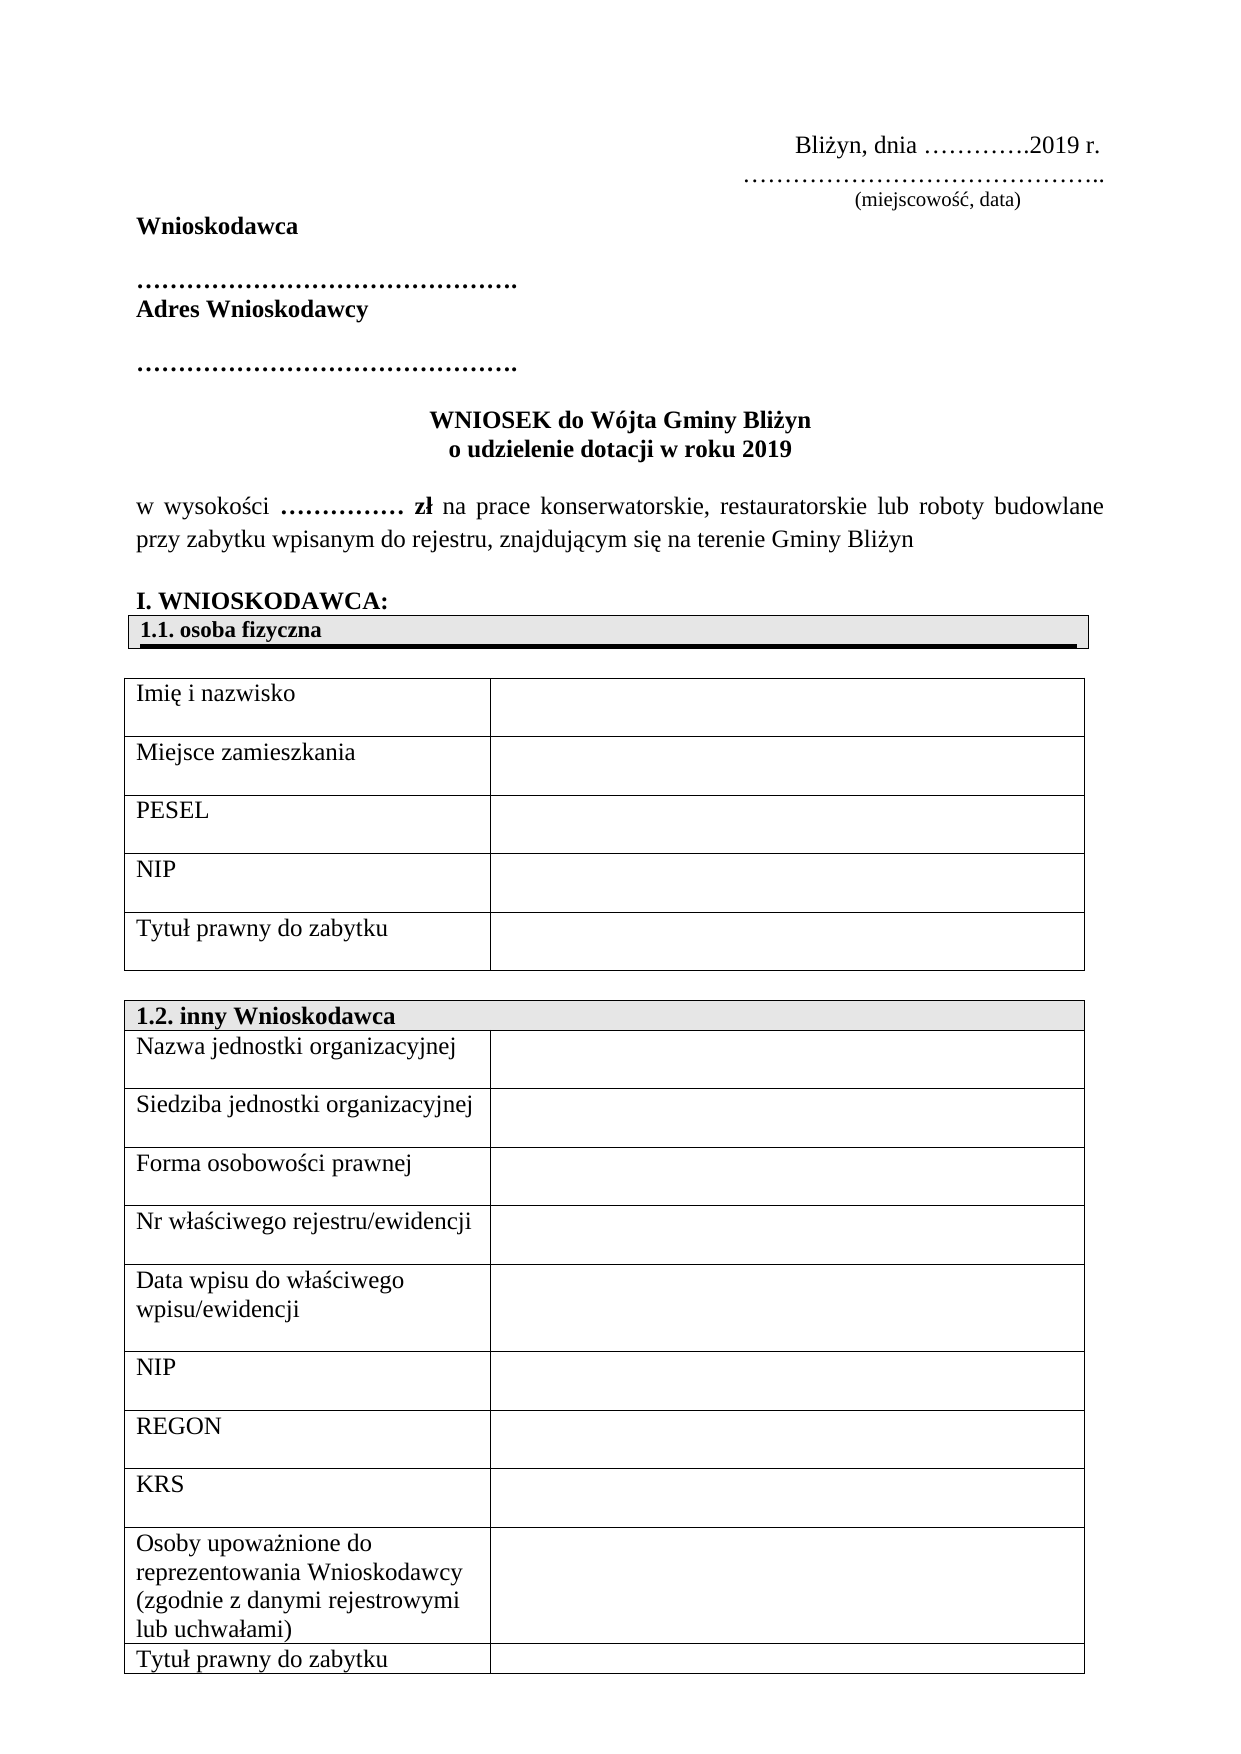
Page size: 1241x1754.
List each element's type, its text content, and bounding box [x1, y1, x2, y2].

text …………………………………….. [136, 159, 1104, 187]
table_cell [491, 1148, 1084, 1205]
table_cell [125, 1644, 490, 1673]
table_cell [491, 1031, 1084, 1088]
table_cell [491, 1411, 1084, 1468]
table_cell NIP [125, 1352, 490, 1410]
table_cell [491, 737, 1084, 794]
table_cell [491, 1265, 1084, 1351]
table_cell [491, 796, 1084, 853]
text w wysokości …………… zł na prace konserwatorskie, restauratorskie lub roboty budowlane przy zabytku wpisanym do rejestru, znajdującym się na terenie Gminy Bliżyn [136, 491, 1104, 553]
table_cell KRS [125, 1469, 490, 1527]
table_cell [491, 1352, 1084, 1410]
table_cell PESEL [125, 796, 490, 853]
text Wnioskodawca [136, 211, 1104, 240]
table_cell Nazwa jednostki organizacyjnej [125, 1031, 490, 1088]
table_cell Forma osobowości prawnej [125, 1148, 490, 1205]
table_cell REGON [125, 1411, 490, 1468]
text Adres Wnioskodawcy [136, 294, 1104, 323]
table_header Imię i nazwisko [125, 679, 490, 736]
table_cell [491, 854, 1084, 912]
text WNIOSEK do Wójta Gminy Bliżyn [136, 405, 1104, 434]
table_cell Data wpisu do właściwego wpisu/ewidencji [125, 1265, 490, 1351]
table_cell Osoby upoważnione do reprezentowania Wnioskodawcy (zgodnie z danymi rejestrowymi lub uchwałami) [125, 1528, 490, 1643]
table_cell [491, 1206, 1084, 1264]
table_cell Miejsce zamieszkania [125, 737, 490, 794]
table_cell Siedziba jednostki organizacyjnej [125, 1089, 490, 1147]
table_cell NIP [125, 854, 490, 912]
table_cell Tytuł prawny do zabytku [125, 913, 490, 970]
text Bliżyn, dnia ………….2019 r. [136, 130, 1104, 159]
table_cell [491, 913, 1084, 970]
table_cell [491, 1089, 1084, 1147]
text (miejscowość, data) [136, 187, 1104, 211]
text ………………………………………. [136, 265, 1104, 294]
table_cell [491, 1528, 1084, 1643]
text o udzielenie dotacji w roku 2019 [136, 434, 1104, 463]
table_cell [491, 1644, 1084, 1673]
table_header 1.1. osoba fizyczna [129, 616, 1088, 648]
table_header 1.2. inny Wnioskodawca [125, 1001, 1084, 1030]
text I. WNIOSKODAWCA: [136, 586, 1104, 615]
table_cell [491, 1469, 1084, 1527]
table_header [491, 679, 1084, 736]
text ………………………………………. [136, 348, 1104, 376]
table_cell Nr właściwego rejestru/ewidencji [125, 1206, 490, 1264]
